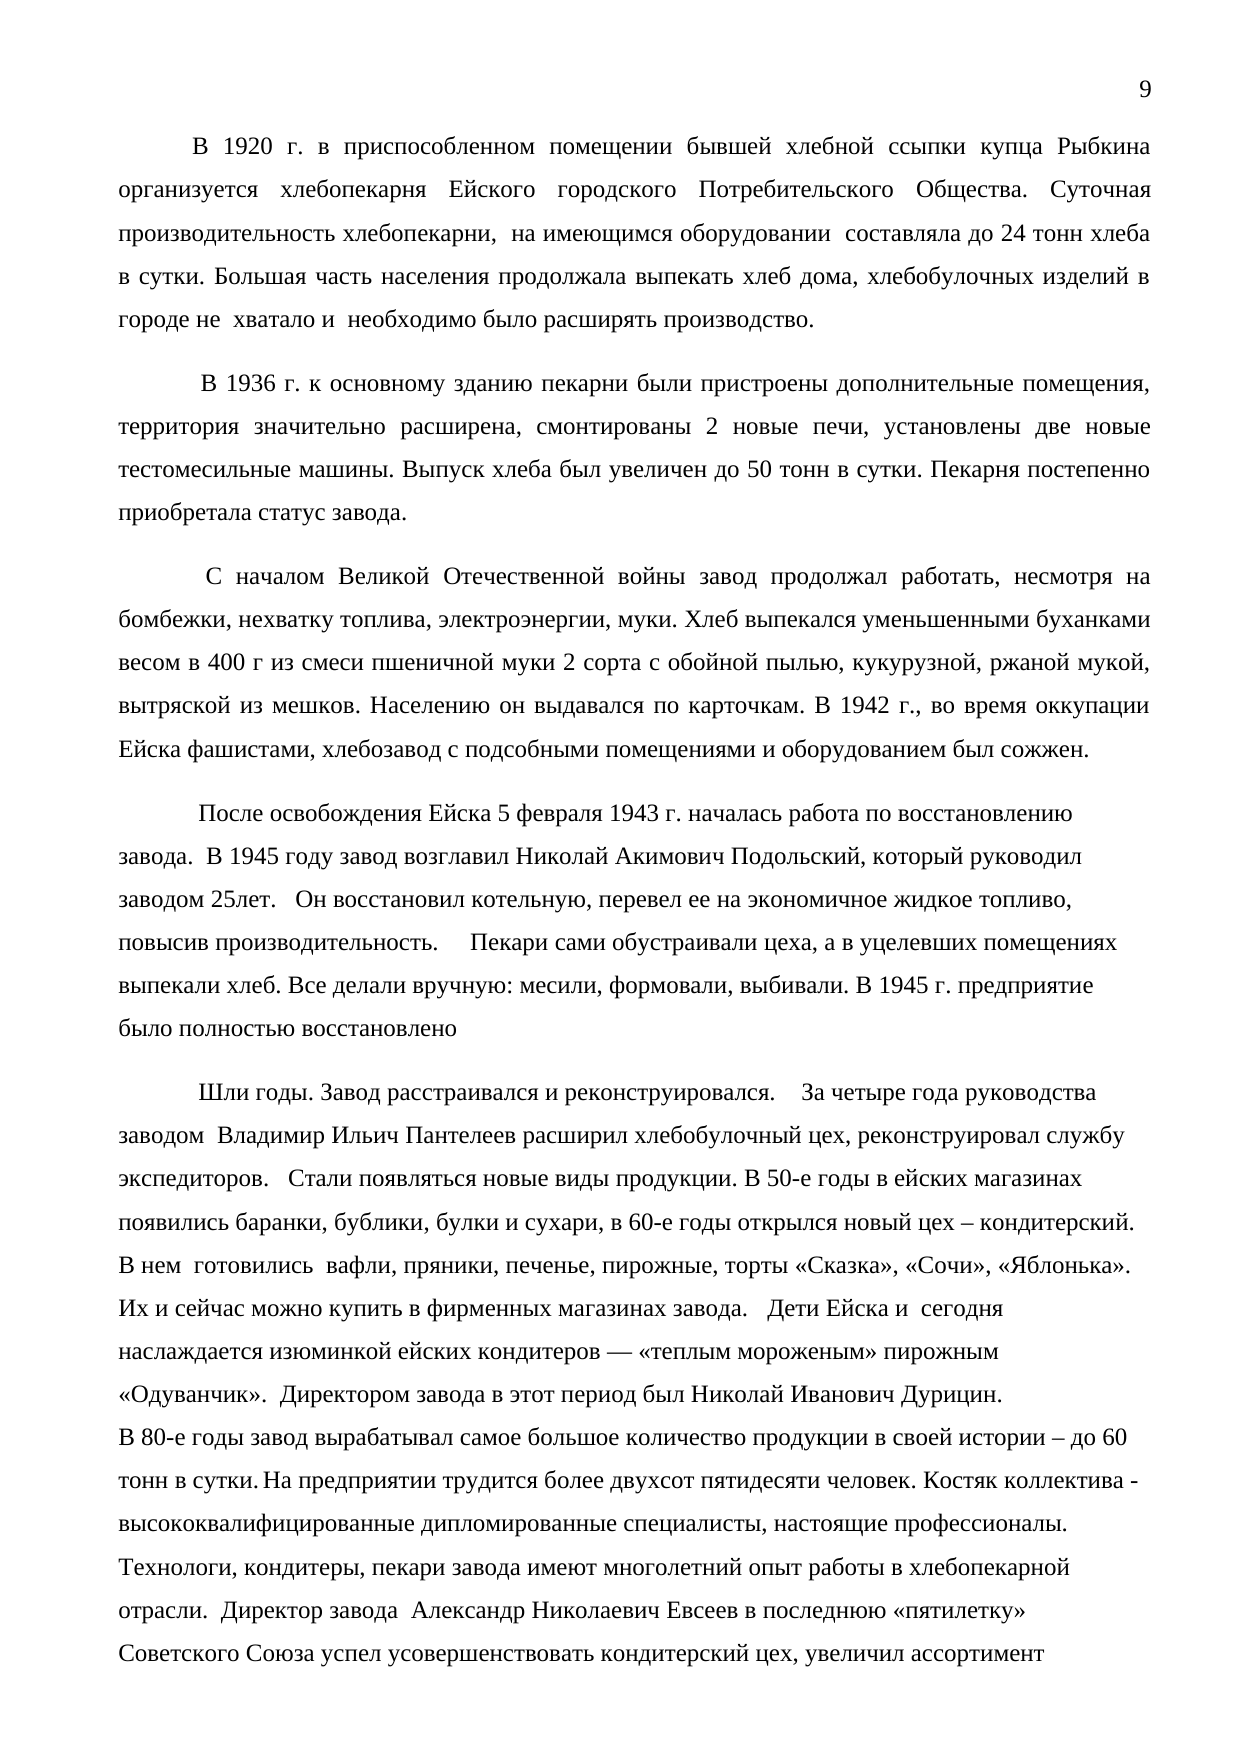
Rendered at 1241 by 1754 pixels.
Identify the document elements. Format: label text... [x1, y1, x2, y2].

text В 1936 г. к основному зданию пекарни были пристроены дополнительные помещения, территория значительно расширена, смонтированы 2 новые печи, установлены две новые тестомесильные машины. Выпуск хлеба был увеличен до 50 тонн в сутки. Пекарня постепенно приобретала статус завода. [118, 368, 1152, 526]
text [118, 1077, 1152, 1667]
text С началом Великой Отечественной войны завод продолжал работать, несмотря на бомбежки, нехватку топлива, электроэнергии, муки. Хлеб выпекался уменьшенными буханками весом в 400 г из смеси пшеничной муки 2 сорта с обойной пылью, кукурузной, ржаной мукой, вытряской из мешков. Населению он выдавался по карточкам. В 1942 г., во время оккупации Ейска фашистами, хлебозавод с подсобными помещениями и оборудованием был сожжен. [118, 561, 1152, 762]
text В 1920 г. в приспособленном помещении бывшей хлебной ссыпки купца Рыбкина организуется хлебопекарня Ейского городского Потребительского Общества. Суточная производительность хлебопекарни, на имеющимся оборудовании составляла до 24 тонн хлеба в сутки. Большая часть населения продолжала выпекать хлеб дома, хлебобулочных изделий в городе не хватало и необходимо было расширять производство. [118, 131, 1152, 333]
text После освобождения Ейска 5 февраля 1943 г. началась работа по восстановлению завода. В 1945 году завод возглавил Николай Акимович Подольский, который руководил заводом 25лет. Он восстановил котельную, перевел ее на экономичное жидкое топливо, повысив производительность. Пекари сами обустраивали цеха, а в уцелевших помещениях выпекали хлеб. Все делали вручную: месили, формовали, выбивали. В 1945 г. предприятие было полностью восстановлено [118, 798, 1152, 1042]
